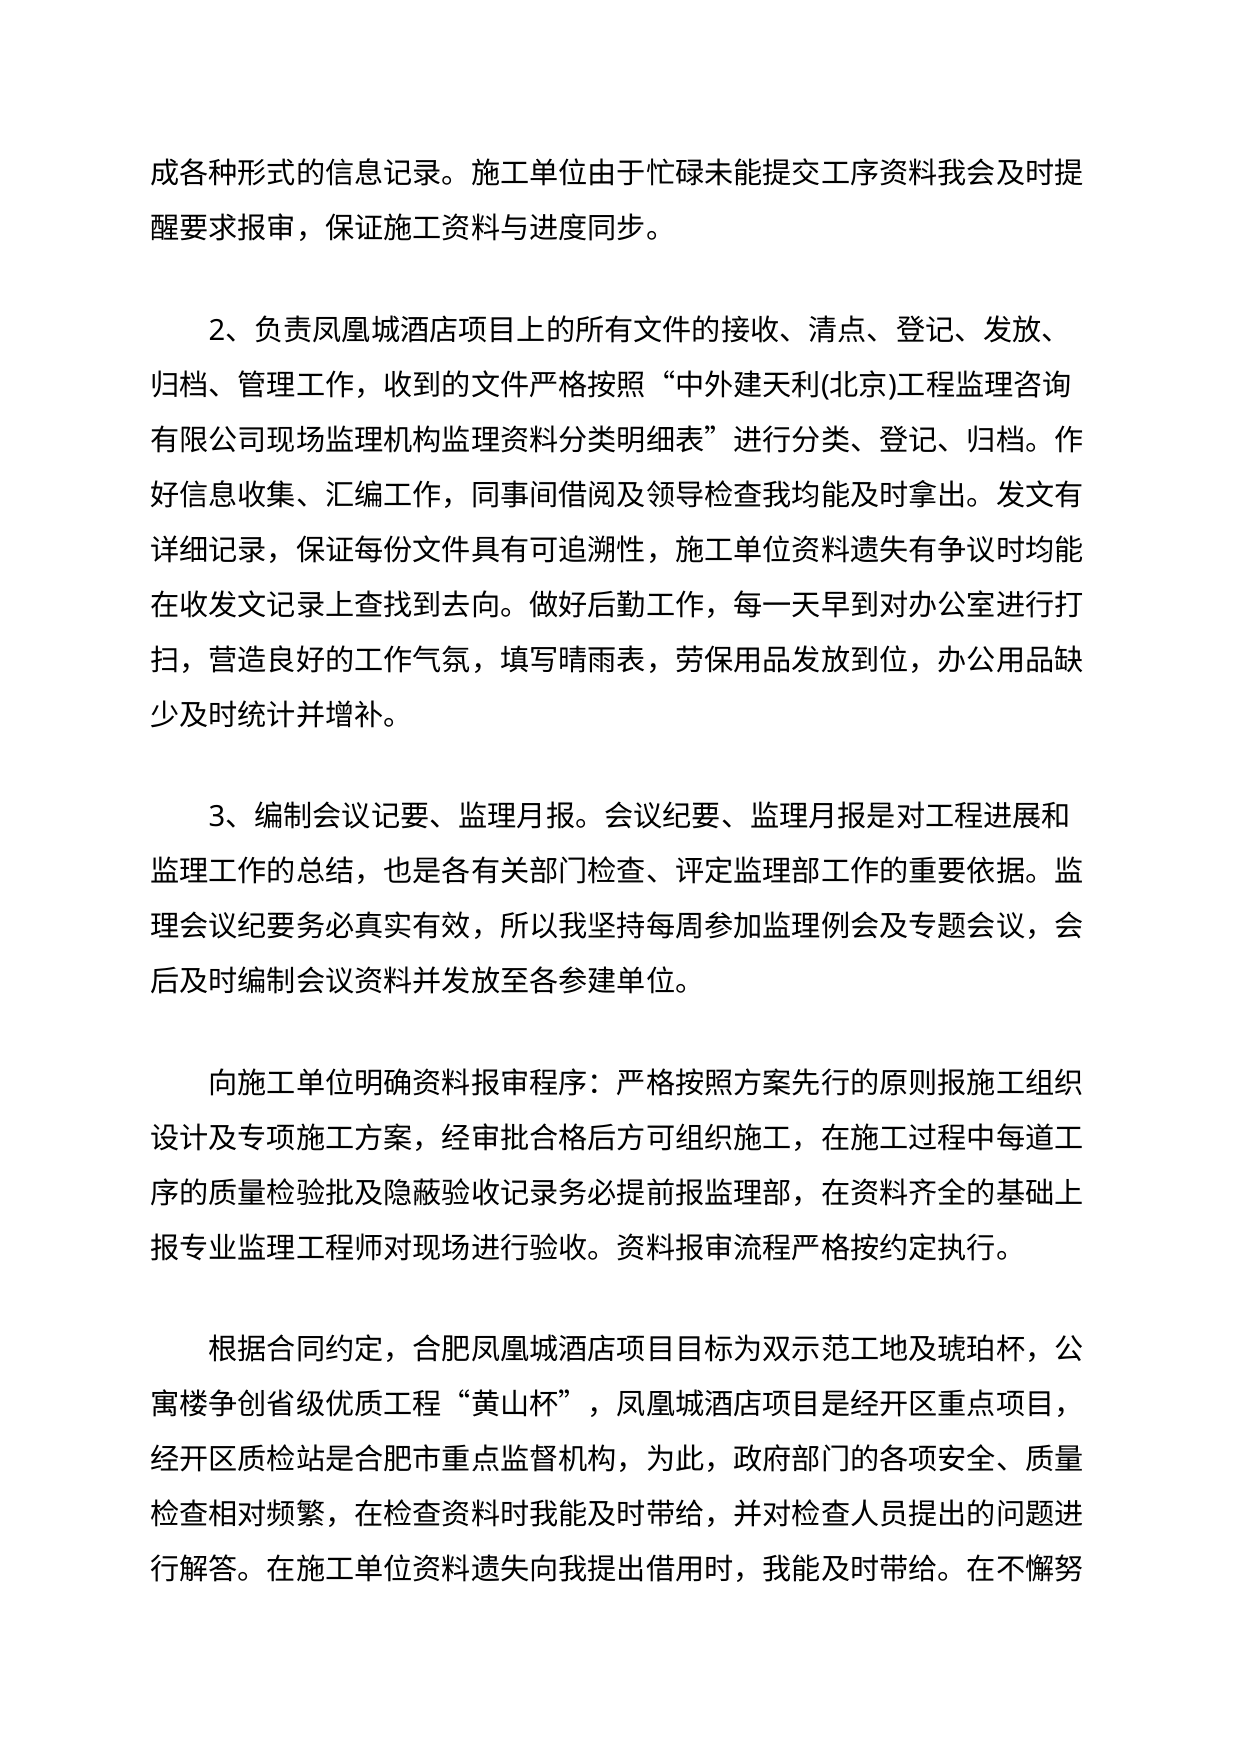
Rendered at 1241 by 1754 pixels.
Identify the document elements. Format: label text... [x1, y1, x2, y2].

text 2、负责凤凰城酒店项目上的所有文件的接收、清点、登记、发放、归档、管理工作，收到的文件严格按照“中外建天利(北京)工程监理咨询有限公司现场监理机构监理资料分类明细表”进行分类、登记、归档。作好信息收集、汇编工作，同事间借阅及领导检查我均能及时拿出。发文有详细记录，保证每份文件具有可追溯性，施工单位资料遗失有争议时均能在收发文记录上查找到去向。做好后勤工作，每一天早到对办公室进行打扫，营造良好的工作气氛，填写晴雨表，劳保用品发放到位，办公用品缺少及时统计并增补。 [150, 307, 1090, 733]
text 向施工单位明确资料报审程序：严格按照方案先行的原则报施工组织设计及专项施工方案，经审批合格后方可组织施工，在施工过程中每道工序的质量检验批及隐蔽验收记录务必提前报监理部，在资料齐全的基础上报专业监理工程师对现场进行验收。资料报审流程严格按约定执行。 [150, 1059, 1090, 1266]
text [150, 150, 1090, 247]
text 3、编制会议记要、监理月报。会议纪要、监理月报是对工程进展和监理工作的总结，也是各有关部门检查、评定监理部工作的重要依据。监理会议纪要务必真实有效，所以我坚持每周参加监理例会及专题会议，会后及时编制会议资料并发放至各参建单位。 [150, 793, 1090, 1000]
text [150, 1326, 1090, 1588]
